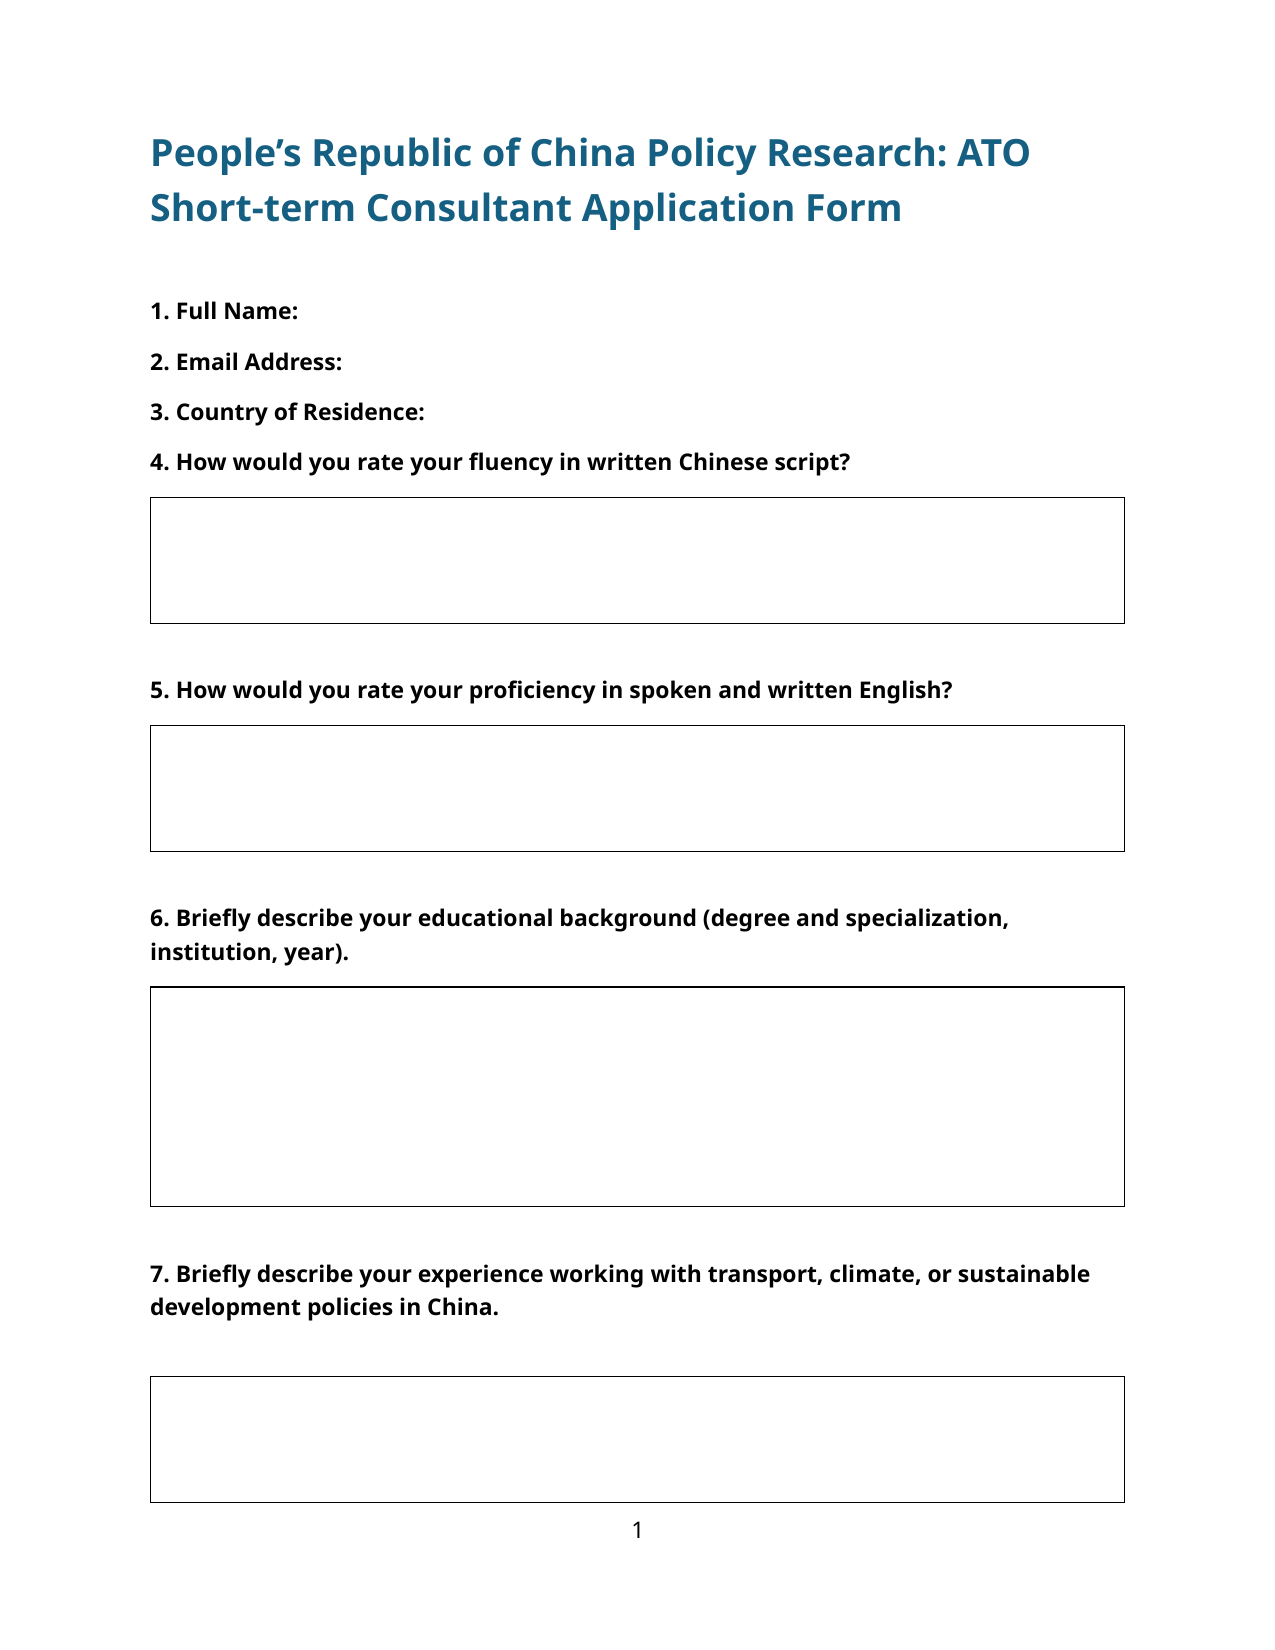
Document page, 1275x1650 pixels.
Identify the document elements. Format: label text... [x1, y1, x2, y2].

subtitle People’s Republic of China Policy Research: ATO Short-term Consultant Application Form [150, 126, 1125, 232]
table_header [151, 726, 1124, 851]
table_header [151, 498, 1124, 623]
text 7. Briefly describe your experience working with transport, climate, or sustainable development policies in China. [150, 1258, 1125, 1356]
text 4. How would you rate your fluency in written Chinese script? [150, 446, 1125, 478]
text 1. Full Name: [150, 295, 1125, 326]
text 6. Briefly describe your educational background (degree and specialization, institution, year). [150, 902, 1125, 967]
text 5. How would you rate your proficiency in spoken and written English? [150, 674, 1125, 706]
table_header [151, 988, 1124, 1206]
text 2. Email Address: [150, 346, 1125, 377]
text 3. Country of Residence: [150, 396, 1125, 427]
table_header [151, 1377, 1124, 1502]
